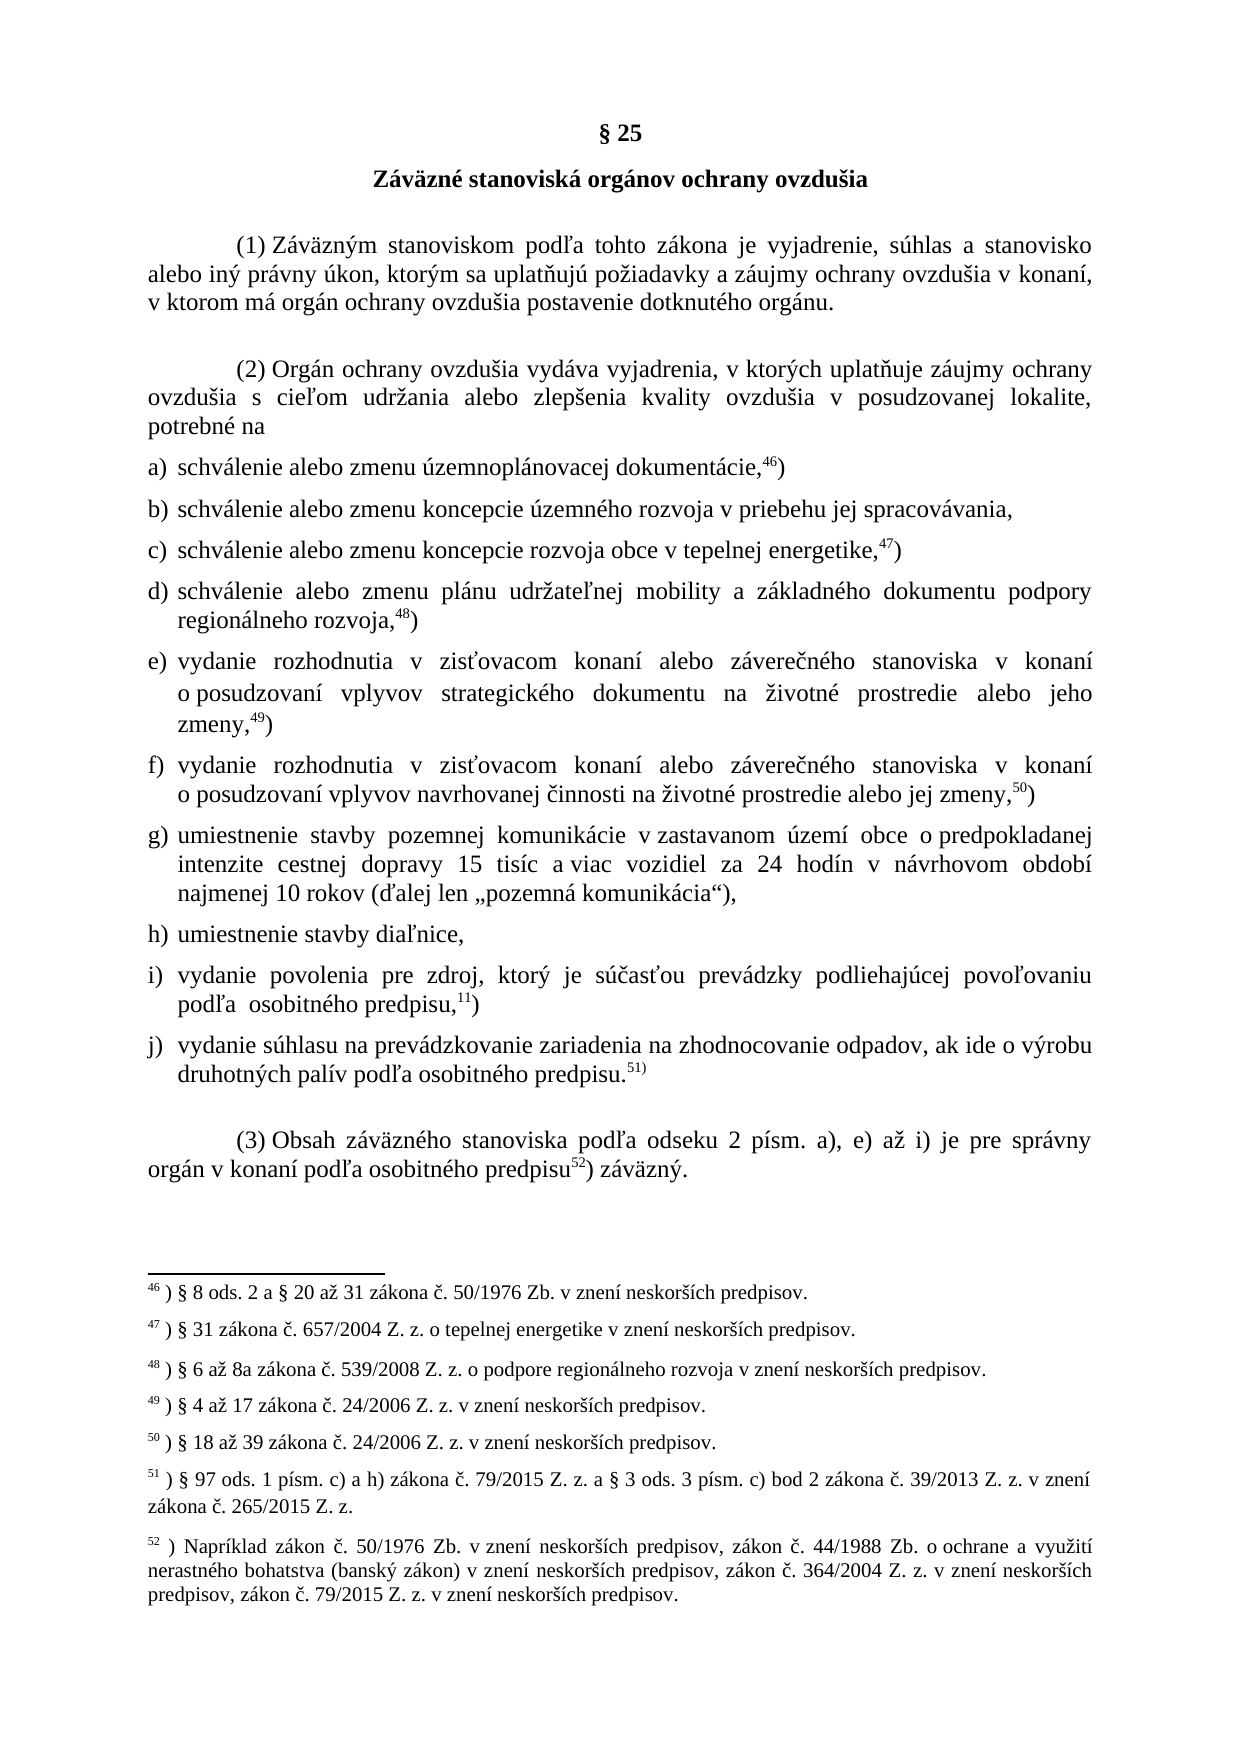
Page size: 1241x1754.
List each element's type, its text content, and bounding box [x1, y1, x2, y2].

list vydanie rozhodnutia v zisťovacom konaní alebo záverečného stanoviska v konaní o posudzovaní vplyvov strategického dokumentu na životné prostredie alebo jeho zmeny,) [148, 646, 1093, 738]
list schválenie alebo zmenu koncepcie územného rozvoja v priebehu jej spracovávania, [148, 494, 1093, 522]
list vydanie povolenia pre zdroj, ktorý je súčasťou prevádzky podliehajúcej povoľovaniu podľa osobitného predpisu,11) [148, 960, 1093, 1018]
list Záväzné stanoviská orgánov ochrany ovzdušia [148, 164, 1093, 192]
list Záväzným stanoviskom podľa tohto zákona je vyjadrenie, súhlas a stanovisko alebo iný právny úkon, ktorým sa uplatňujú požiadavky a záujmy ochrany ovzdušia v konaní, v ktorom má orgán ochrany ovzdušia postavenie dotknutého orgánu. [148, 230, 1093, 316]
list Orgán ochrany ovzdušia vydáva vyjadrenia, v ktorých uplatňuje záujmy ochrany ovzdušia s cieľom udržania alebo zlepšenia kvality ovzdušia v posudzovanej lokalite, potrebné na [148, 354, 1093, 440]
list Obsah záväzného stanoviska podľa odseku 2 písm. a), e) až i) je pre správny orgán v konaní podľa osobitného predpisu) záväzný. [148, 1125, 1093, 1183]
list schválenie alebo zmenu koncepcie rozvoja obce v tepelnej energetike,) [148, 535, 1093, 564]
list vydanie súhlasu na prevádzkovanie zariadenia na zhodnocovanie odpadov, ak ide o výrobu druhotných palív podľa osobitného predpisu.) [148, 1030, 1093, 1088]
list schválenie alebo zmenu územnoplánovacej dokumentácie,) [148, 452, 1093, 481]
subtitle § 25 [148, 118, 1093, 147]
list umiestnenie stavby pozemnej komunikácie v zastavanom území obce o predpokladanej intenzite cestnej dopravy 15 tisíc a viac vozidiel za 24 hodín v návrhovom období najmenej 10 rokov (ďalej len „pozemná komunikácia“), [148, 820, 1093, 906]
list schválenie alebo zmenu plánu udržateľnej mobility a základného dokumentu podpory regionálneho rozvoja,) [148, 576, 1093, 634]
list vydanie rozhodnutia v zisťovacom konaní alebo záverečného stanoviska v konaní o posudzovaní vplyvov navrhovanej činnosti na životné prostredie alebo jej zmeny,) [148, 750, 1093, 808]
list umiestnenie stavby diaľnice, [148, 919, 1093, 948]
